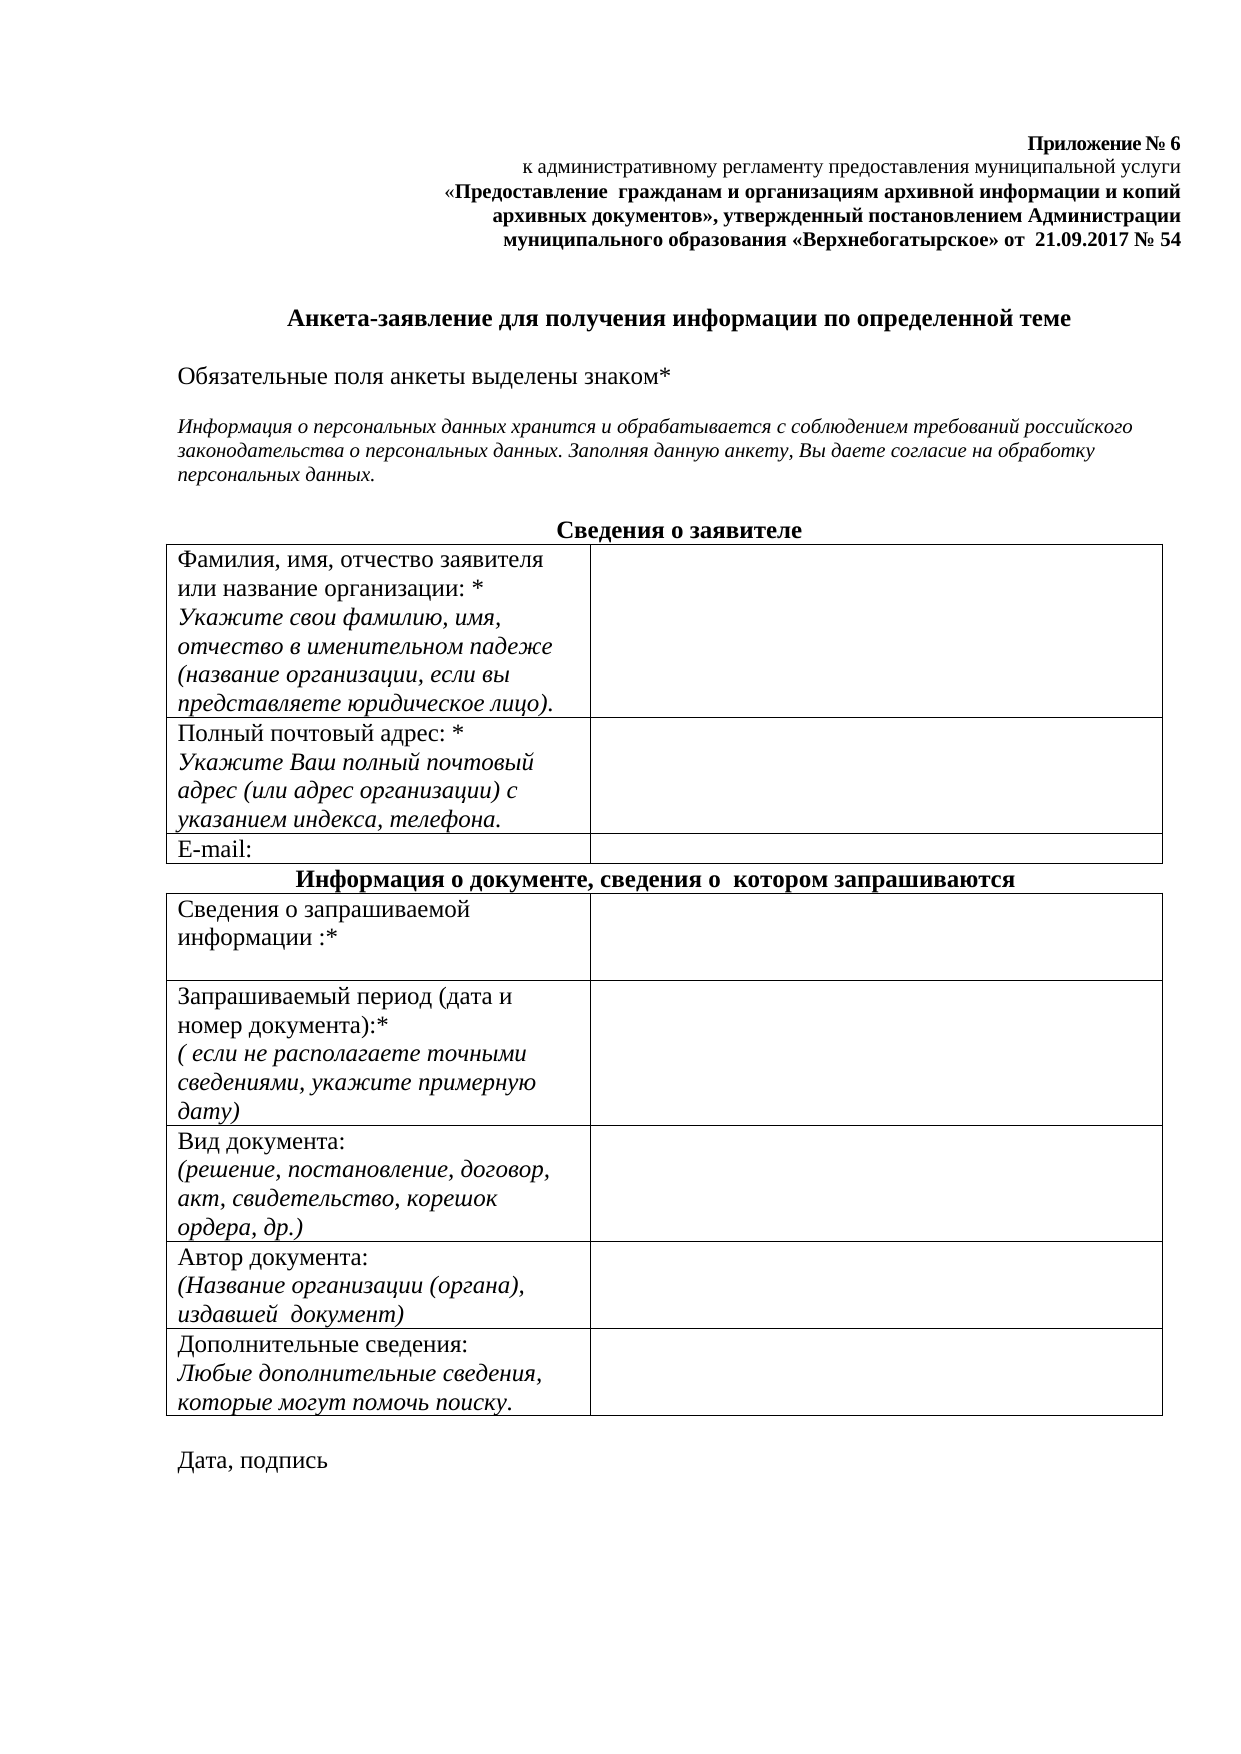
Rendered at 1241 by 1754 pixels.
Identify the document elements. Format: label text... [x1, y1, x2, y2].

table_cell Полный почтовый адрес: * Укажите Ваш полный почтовый адрес (или адрес организации) с указанием индекса, телефона. [167, 718, 590, 833]
text Обязательные поля анкеты выделены знаком* [177, 361, 1181, 390]
text Приложение № 6 [177, 130, 1181, 154]
table_cell [591, 834, 1162, 863]
text Анкета-заявление для получения информации по определенной теме [177, 303, 1181, 332]
table_cell [591, 981, 1162, 1125]
table_cell [591, 1242, 1162, 1328]
table_header Фамилия, имя, отчество заявителя или название организации: * Укажите свои фамилию, имя, отчество в именительном падеже (название организации, если вы представляете юридическое лицо). [167, 545, 590, 717]
table_cell [591, 718, 1162, 833]
table_cell Автор документа: (Название организации (органа), издавшей документ) [167, 1242, 590, 1328]
table_cell Запрашиваемый период (дата и номер документа):* ( если не располагаете точными сведениями, укажите примерную дату) [167, 981, 590, 1125]
text к административному регламенту предоставления муниципальной услуги [177, 154, 1181, 178]
table_header [591, 894, 1162, 980]
table_cell Дополнительные сведения: Любые дополнительные сведения, которые могут помочь поиску. [167, 1329, 590, 1415]
text Информация о персональных данных хранится и обрабатывается с соблюдением требований российского законодательства о персональных данных. Заполняя данную анкету, Вы даете согласие на обработку персональных данных. [177, 414, 1181, 486]
table_header [591, 545, 1162, 717]
text Дата, подпись [177, 1445, 1181, 1474]
table_cell [591, 1126, 1162, 1241]
text Сведения о заявителе [177, 515, 1181, 543]
table_cell E-mail: [167, 834, 590, 863]
table_cell [591, 1329, 1162, 1415]
table_header Сведения о запрашиваемой информации :* [167, 894, 590, 980]
text муниципального образования «Верхнебогатырское» от 21.09.2017 № 54 [177, 227, 1181, 251]
table_cell Вид документа: (решение, постановление, договор, акт, свидетельство, корешок ордера, др.) [167, 1126, 590, 1241]
text «Предоставление гражданам и организациям архивной информации и копий [177, 178, 1181, 203]
text Информация о документе, сведения о котором запрашиваются [177, 864, 1181, 893]
text архивных документов», утвержденный постановлением Администрации [177, 203, 1181, 227]
